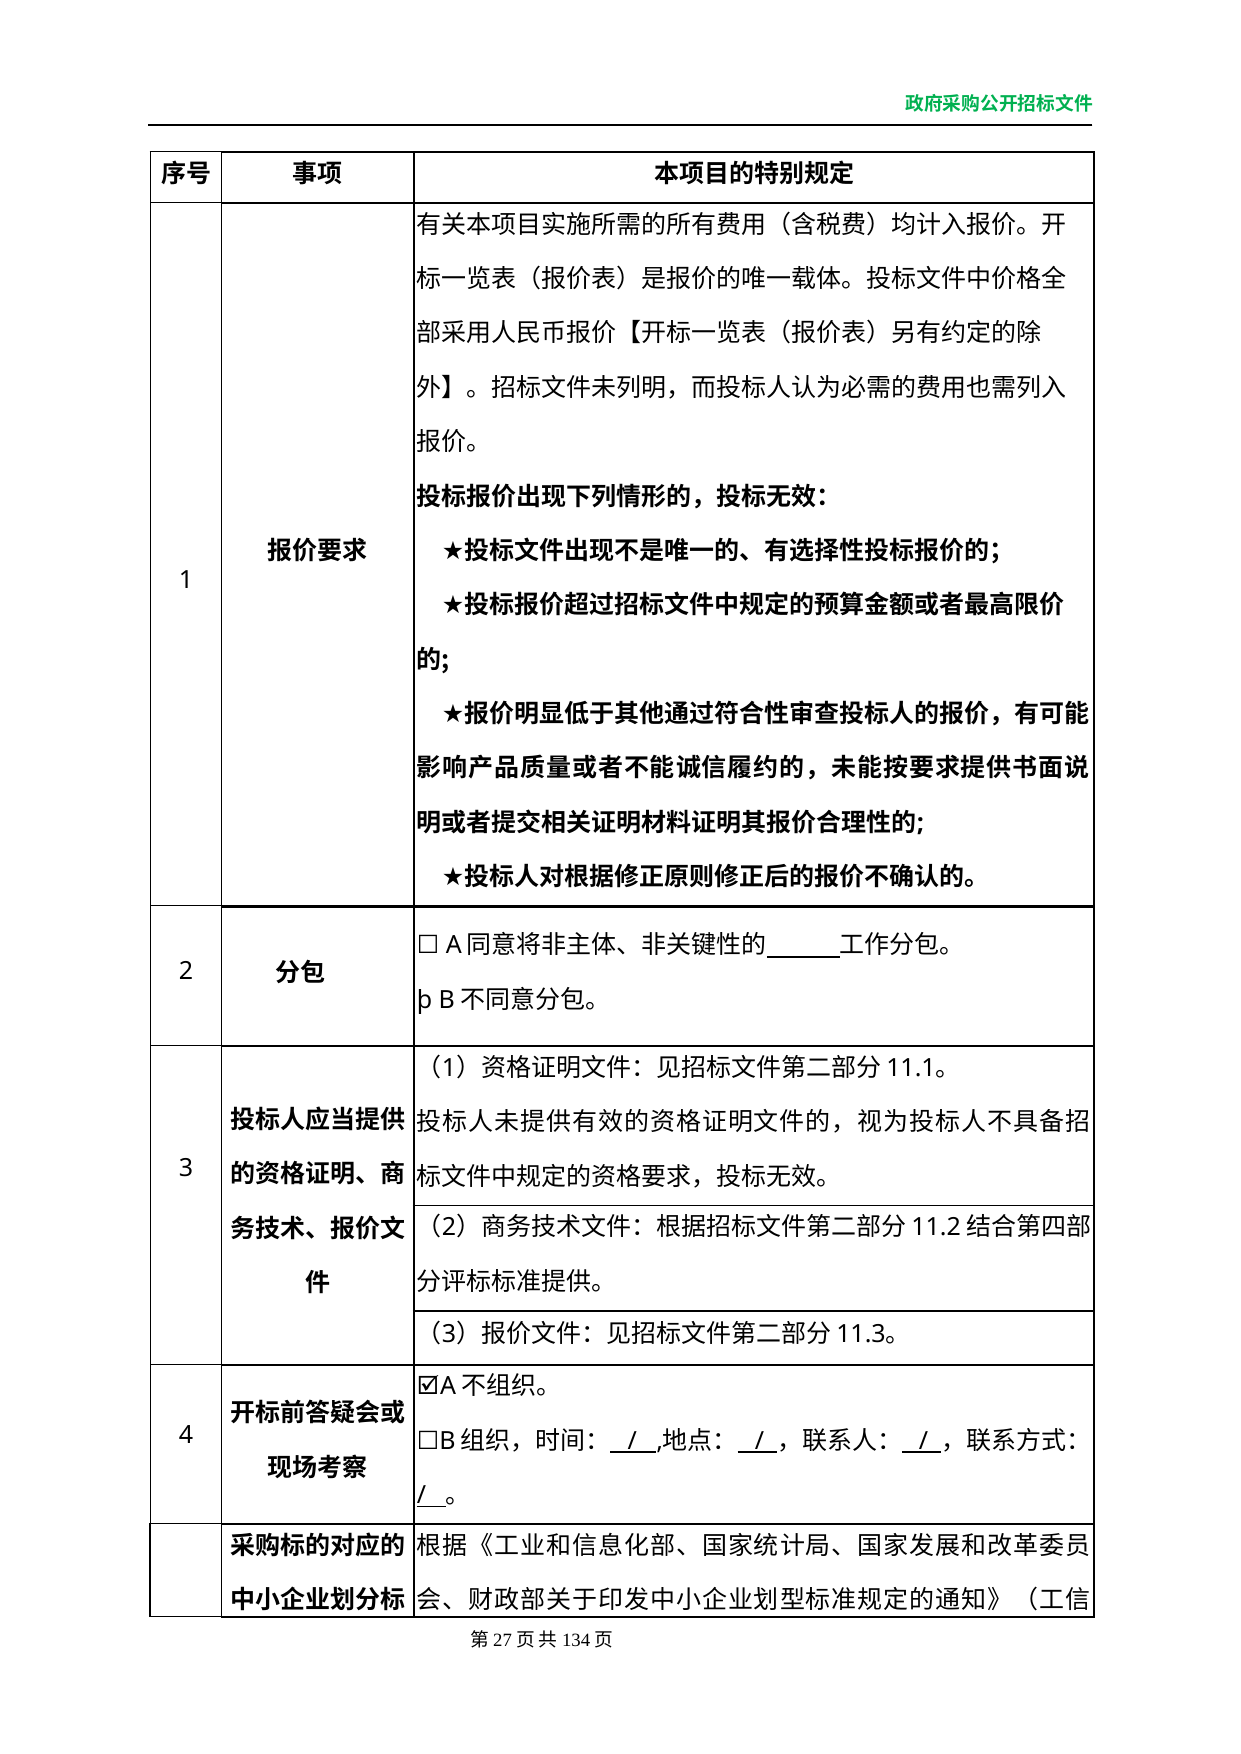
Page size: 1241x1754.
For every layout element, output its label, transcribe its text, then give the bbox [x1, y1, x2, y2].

table_cell 3 [151, 1046, 221, 1364]
table_cell 开标前答疑会或现场考察 [222, 1366, 413, 1523]
table_cell 有关本项目实施所需的所有费用（含税费）均计入报价。开标一览表（报价表）是报价的唯一载体。投标文件中价格全部采用人民币报价【开标一览表（报价表）另有约定的除外】。招标文件未列明，而投标人认为必需的费用也需列入报价。 投标报价出现下列情形的，投标无效： ★投标文件出现不是唯一的、有选择性投标报价的； ★投标报价超过招标文件中规定的预算金额或者最高限价的; ★报价明显低于其他通过符合性审查投标人的报价，有可能影响产品质量或者不能诚信履约的，未能按要求提供书面说明或者提交相关证明材料证明其报价合理性的; ★投标人对根据修正原则修正后的报价不确认的。 [415, 204, 1093, 905]
table_cell 2 [151, 906, 221, 1045]
table_cell 投标人应当提供的资格证明、商务技术、报价文件 [222, 1047, 413, 1364]
table_cell 9 [151, 1524, 221, 1616]
table_header 序号 [151, 152, 221, 202]
table_cell 根据《工业和信息化部、国家统计局、国家发展和改革委员会、财政部关于印发中小企业划型标准规定的通知》（工信部联企业[2011]300号）规定（有最新中小企业划型标准的以更新后的为准）： （1）标的： 嵊州市大档案建设工程-手动密集架采购项目 ，属于 工业； 说明：声明函中所列行业与采购文件所明确的行业不一致但不改变划型结果情形的，不影响声明有效性，也不作为虚假资料情形认定。 [415, 1525, 1093, 1616]
table_cell （3）报价文件：见招标文件第二部分11.3。 [415, 1312, 1093, 1364]
table_cell A同意将非主体、非关键性的 工作分包。 B不同意分包。 [415, 908, 1093, 1045]
table_header 事项 [222, 153, 413, 202]
table_cell （1）资格证明文件：见招标文件第二部分11.1。 投标人未提供有效的资格证明文件的，视为投标人不具备招标文件中规定的资格要求，投标无效。 [415, 1047, 1093, 1205]
table_cell 4 [151, 1365, 221, 1523]
table_header 本项目的特别规定 [415, 153, 1093, 202]
table_cell 分包 [222, 908, 413, 1045]
table_cell A不组织。 B组织，时间： / ,地点： / ，联系人： / ，联系方式： / 。 [415, 1366, 1093, 1523]
table_cell 1 [151, 203, 221, 905]
table_cell 采购标的对应的中小企业划分标准所属行业 [222, 1525, 413, 1616]
table_cell （2）商务技术文件：根据招标文件第二部分11.2结合第四部分评标标准提供。 [415, 1206, 1093, 1310]
table_cell 报价要求 [222, 204, 413, 905]
